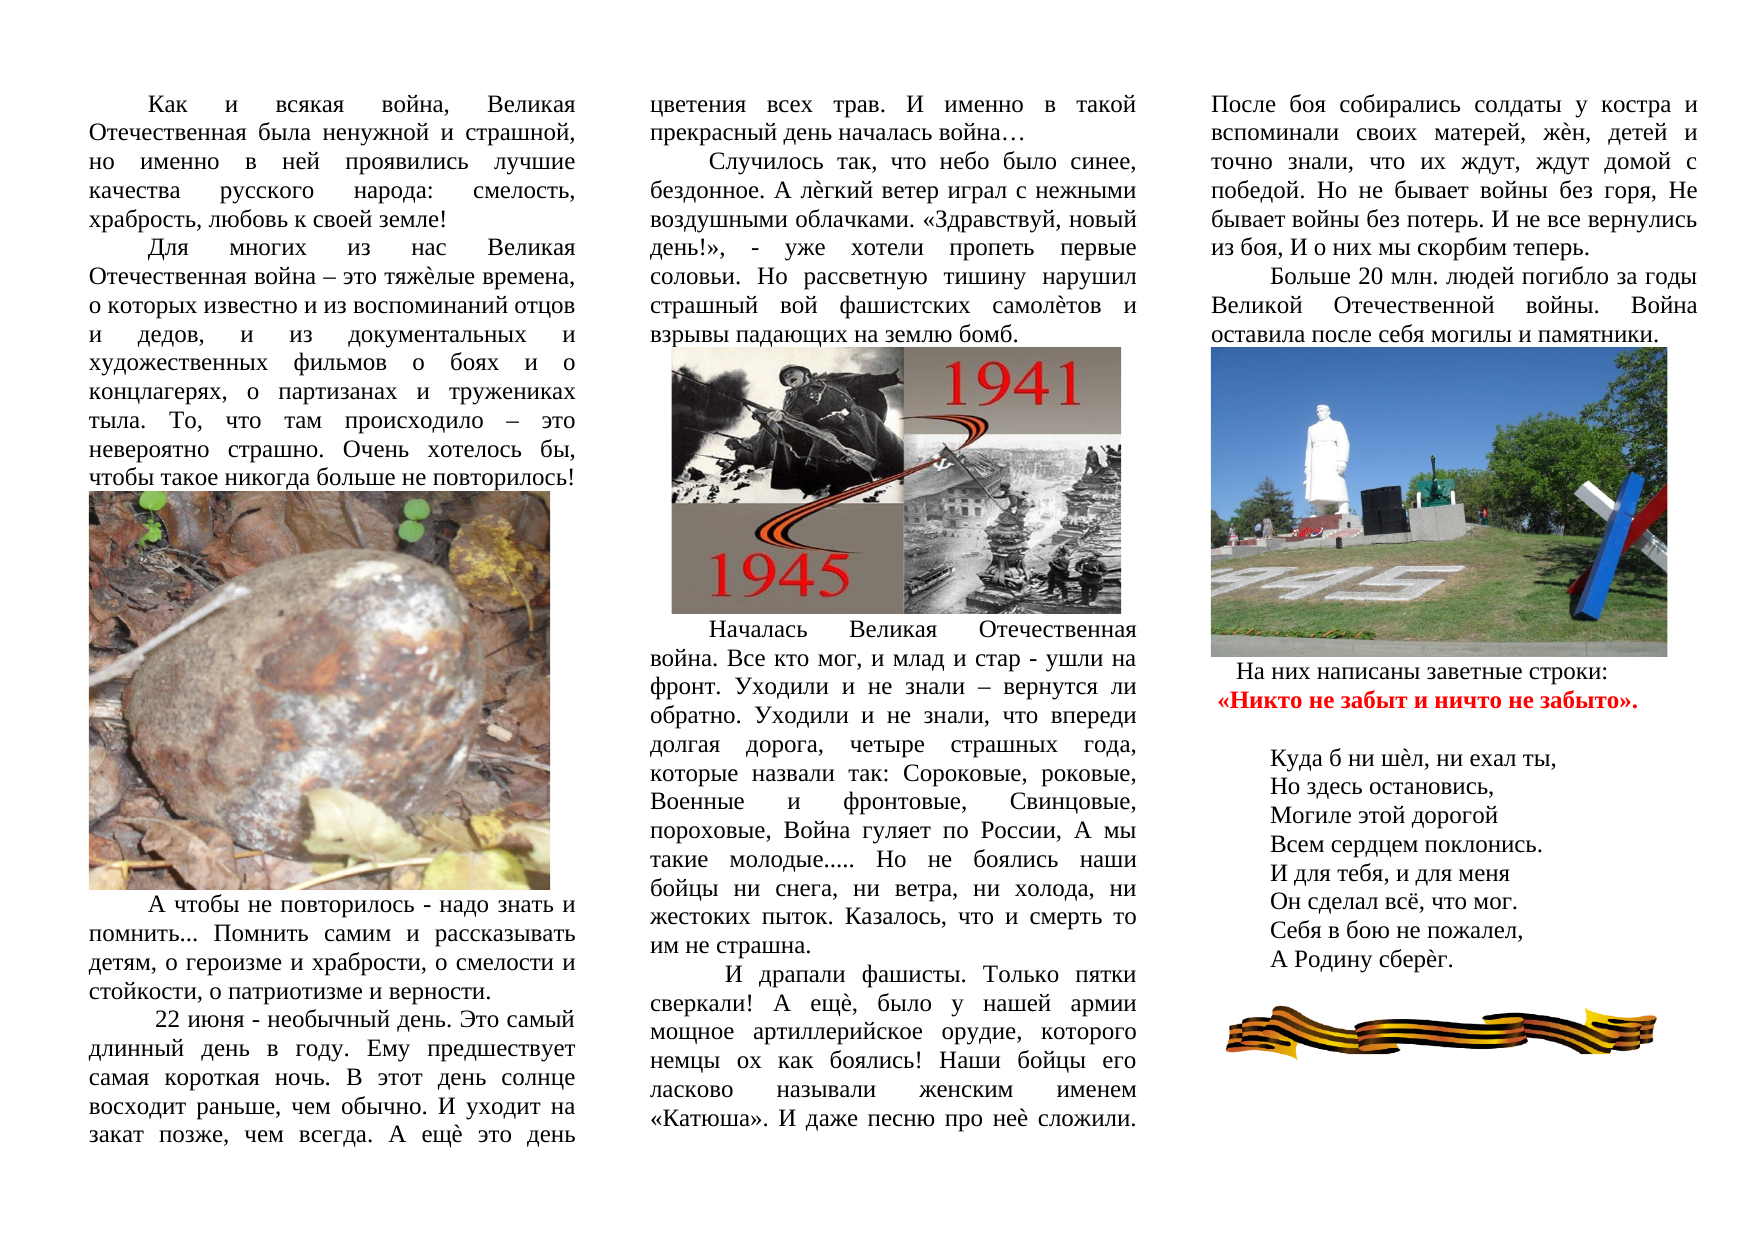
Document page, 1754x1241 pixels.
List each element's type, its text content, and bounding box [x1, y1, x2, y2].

picture [671, 347, 1122, 614]
picture [1210, 1001, 1667, 1062]
text Могиле этой дорогой [1211, 800, 1698, 829]
text И для тебя, и для меня [1211, 858, 1698, 886]
text «Никто не забыт и ничто не забыто». [1211, 685, 1698, 714]
text Всем сердцем поклонись. [1211, 829, 1698, 858]
text Себя в бою не пожалел, [1211, 915, 1698, 944]
text И драпали фашисты. Только пятки сверкали! А ещѐ, было у нашей армии мощное артиллерийское орудие, которого немцы ох как боялись! Наши бойцы его ласково называли женским именем «Катюша». И даже песню про неѐ сложили. После боя собирались солдаты у костра и вспоминали своих матерей, жѐн, детей и точно знали, что их ждут, ждут домой с победой. Но не бывает войны без горя, Не бывает войны без потерь. И не все вернулись из боя, И о них мы скорбим теперь. [650, 959, 1137, 1131]
text 22 июня - необычный день. Это самый длинный день в году. Ему предшествует самая короткая ночь. В этот день солнце восходит раньше, чем обычно. И уходит на закат позже, чем всегда. А ещѐ это день цветения всех трав. И именно в такой прекрасный день началась война… [650, 89, 1137, 146]
text А Родину сберѐг. [1211, 944, 1698, 973]
picture [88, 491, 550, 890]
text Он сделал всё, что мог. [1211, 886, 1698, 915]
text Больше 20 млн. людей погибло за годы Великой Отечественной войны. Война оставила после себя могилы и памятники. [1211, 261, 1698, 347]
text Началась Великая Отечественная война. Все кто мог, и млад и стар - ушли на фронт. Уходили и не знали – вернутся ли обратно. Уходили и не знали, что впереди долгая дорога, четыре страшных года, которые назвали так: Сороковые, роковые, Военные и фронтовые, Свинцовые, пороховые, Война гуляет по России, А мы такие молодые..... Но не боялись наши бойцы ни снега, ни ветра, ни холода, ни жестоких пыток. Казалось, что и смерть то им не страшна. [650, 614, 1137, 959]
text 22 июня - необычный день. Это самый длинный день в году. Ему предшествует самая короткая ночь. В этот день солнце восходит раньше, чем обычно. И уходит на закат позже, чем всегда. А ещѐ это день цветения всех трав. И именно в такой прекрасный день началась война… [89, 1004, 576, 1148]
text И драпали фашисты. Только пятки сверкали! А ещѐ, было у нашей армии мощное артиллерийское орудие, которого немцы ох как боялись! Наши бойцы его ласково называли женским именем «Катюша». И даже песню про неѐ сложили. После боя собирались солдаты у костра и вспоминали своих матерей, жѐн, детей и точно знали, что их ждут, ждут домой с победой. Но не бывает войны без горя, Не бывает войны без потерь. И не все вернулись из боя, И о них мы скорбим теперь. [1211, 89, 1698, 261]
text Куда б ни шѐл, ни ехал ты, [1211, 743, 1698, 771]
text Для многих из нас Великая Отечественная война – это тяжѐлые времена, о которых известно и из воспоминаний отцов и дедов, и из документальных и художественных фильмов о боях и о концлагерях, о партизанах и тружениках тыла. То, что там происходило – это невероятно страшно. Очень хотелось бы, чтобы такое никогда больше не повторилось! [89, 232, 576, 491]
text А чтобы не повторилось - надо знать и помнить... Помнить самим и рассказывать детям, о героизме и храбрости, о смелости и стойкости, о патриотизме и верности. [89, 889, 576, 1004]
text Но здесь остановись, [1211, 771, 1698, 800]
picture [1210, 347, 1668, 657]
text Случилось так, что небо было синее, бездонное. А лѐгкий ветер играл с нежными воздушными облачками. «Здравствуй, новый день!», - уже хотели пропеть первые соловьи. Но рассветную тишину нарушил страшный вой фашистских самолѐтов и взрывы падающих на землю бомб. [650, 146, 1137, 347]
text Как и всякая война, Великая Отечественная была ненужной и страшной, но именно в ней проявились лучшие качества русского народа: смелость, храбрость, любовь к своей земле! [89, 89, 576, 232]
text На них написаны заветные строки: [1211, 656, 1698, 685]
